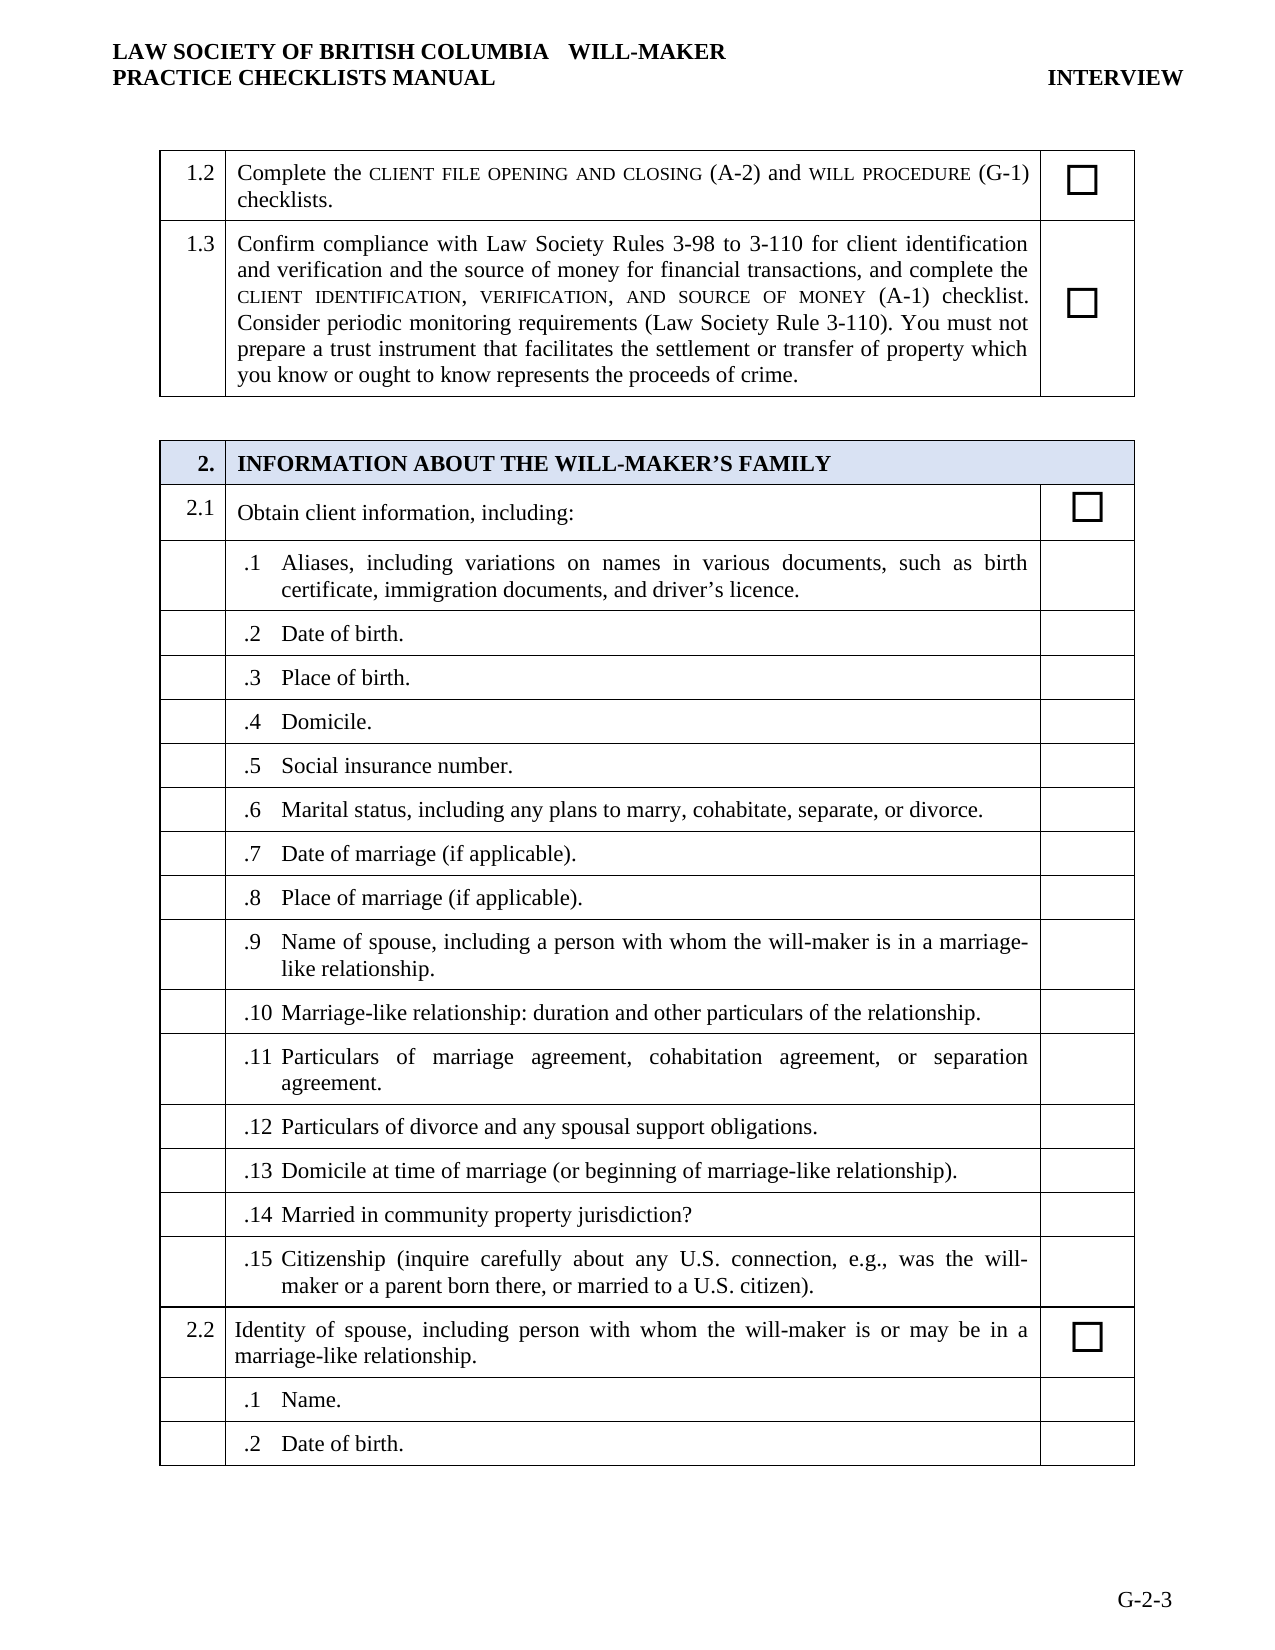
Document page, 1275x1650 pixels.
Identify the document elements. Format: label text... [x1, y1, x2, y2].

table_cell [1041, 744, 1134, 787]
table_cell 1.3 [161, 221, 225, 396]
table_cell [1041, 1378, 1134, 1421]
table_cell .15 Citizenship (inquire carefully about any U.S. connection, e.g., was the will-maker or a parent born there, or married to a U.S. citizen). [226, 1237, 1040, 1306]
table_cell [161, 788, 225, 831]
table_cell [1041, 611, 1134, 654]
table_header 2. [161, 441, 225, 484]
table_cell [161, 1422, 225, 1465]
table_cell [161, 990, 225, 1033]
table_cell .6 Marital status, including any plans to marry, cohabitate, separate, or divorce. [226, 788, 1040, 831]
table_cell [161, 1193, 225, 1236]
table_cell [1041, 1149, 1134, 1192]
table_cell .4 Domicile. [226, 700, 1040, 743]
table_cell [1041, 1422, 1134, 1465]
table_cell [161, 876, 225, 919]
table_cell [1041, 221, 1134, 396]
table_cell .7 Date of marriage (if applicable). [226, 832, 1040, 875]
table_cell Obtain client information, including: [226, 485, 1040, 540]
table_cell [1041, 541, 1134, 610]
table_cell .1 Aliases, including variations on names in various documents, such as birth certificate, immigration documents, and driver’s licence. [226, 541, 1040, 610]
table_cell 2.1 [161, 485, 225, 540]
table_cell [1041, 1237, 1134, 1306]
table_cell [1041, 990, 1134, 1033]
table_cell [161, 832, 225, 875]
table_cell [1041, 656, 1134, 698]
table_header INFORMATION ABOUT THE WILL-MAKER’S FAMILY [226, 441, 1134, 484]
table_cell Identity of spouse, including person with whom the will-maker is or may be in a marriage-like relationship. [226, 1308, 1040, 1377]
table_cell .3 Place of birth. [226, 656, 1040, 698]
table_cell [161, 541, 225, 610]
table_cell .11 Particulars of marriage agreement, cohabitation agreement, or separation agreement. [226, 1034, 1040, 1104]
table_cell [1041, 920, 1134, 989]
table_cell [1041, 876, 1134, 919]
table_cell .1 Name. [226, 1378, 1040, 1421]
table_cell [1041, 1193, 1134, 1236]
table_cell [161, 700, 225, 743]
table_cell [1041, 151, 1134, 220]
table_cell [161, 920, 225, 989]
table_cell [161, 744, 225, 787]
table_cell [161, 1034, 225, 1104]
table_cell [161, 656, 225, 698]
table_cell .13 Domicile at time of marriage (or beginning of marriage-like relationship). [226, 1149, 1040, 1192]
table_cell .8 Place of marriage (if applicable). [226, 876, 1040, 919]
table_cell .2 Date of birth. [226, 611, 1040, 654]
table_cell .12 Particulars of divorce and any spousal support obligations. [226, 1105, 1040, 1148]
table_cell 1.2 [161, 151, 225, 220]
table_cell 2.2 [161, 1308, 225, 1377]
table_cell .14 Married in community property jurisdiction? [226, 1193, 1040, 1236]
table_cell Complete the client file opening and closing (A-2) and will procedure (G-1) checklists. [226, 151, 1040, 220]
table_cell [161, 1237, 225, 1306]
table_cell [1041, 788, 1134, 831]
table_cell [161, 1105, 225, 1148]
table_cell .2 Date of birth. [226, 1422, 1040, 1465]
table_cell .5 Social insurance number. [226, 744, 1040, 787]
table_cell [1041, 1105, 1134, 1148]
table_cell [1041, 700, 1134, 743]
table_cell .9 Name of spouse, including a person with whom the will-maker is in a marriage-like relationship. [226, 920, 1040, 989]
table_cell [1041, 485, 1134, 540]
table_cell [161, 611, 225, 654]
table_cell [1041, 1034, 1134, 1104]
table_cell [1041, 832, 1134, 875]
table_cell [1041, 1308, 1134, 1377]
table_cell [161, 1149, 225, 1192]
table_cell [161, 1378, 225, 1421]
table_cell Confirm compliance with Law Society Rules 3-98 to 3-110 for client identification and verification and the source of money for financial transactions, and complete the client identification, verification, and source of money (A-1) checklist. Consider periodic monitoring requirements (Law Society Rule 3-110). You must not prepare a trust instrument that facilitates the settlement or transfer of property which you know or ought to know represents the proceeds of crime. [226, 221, 1040, 396]
table_cell .10 Marriage-like relationship: duration and other particulars of the relationship. [226, 990, 1040, 1033]
